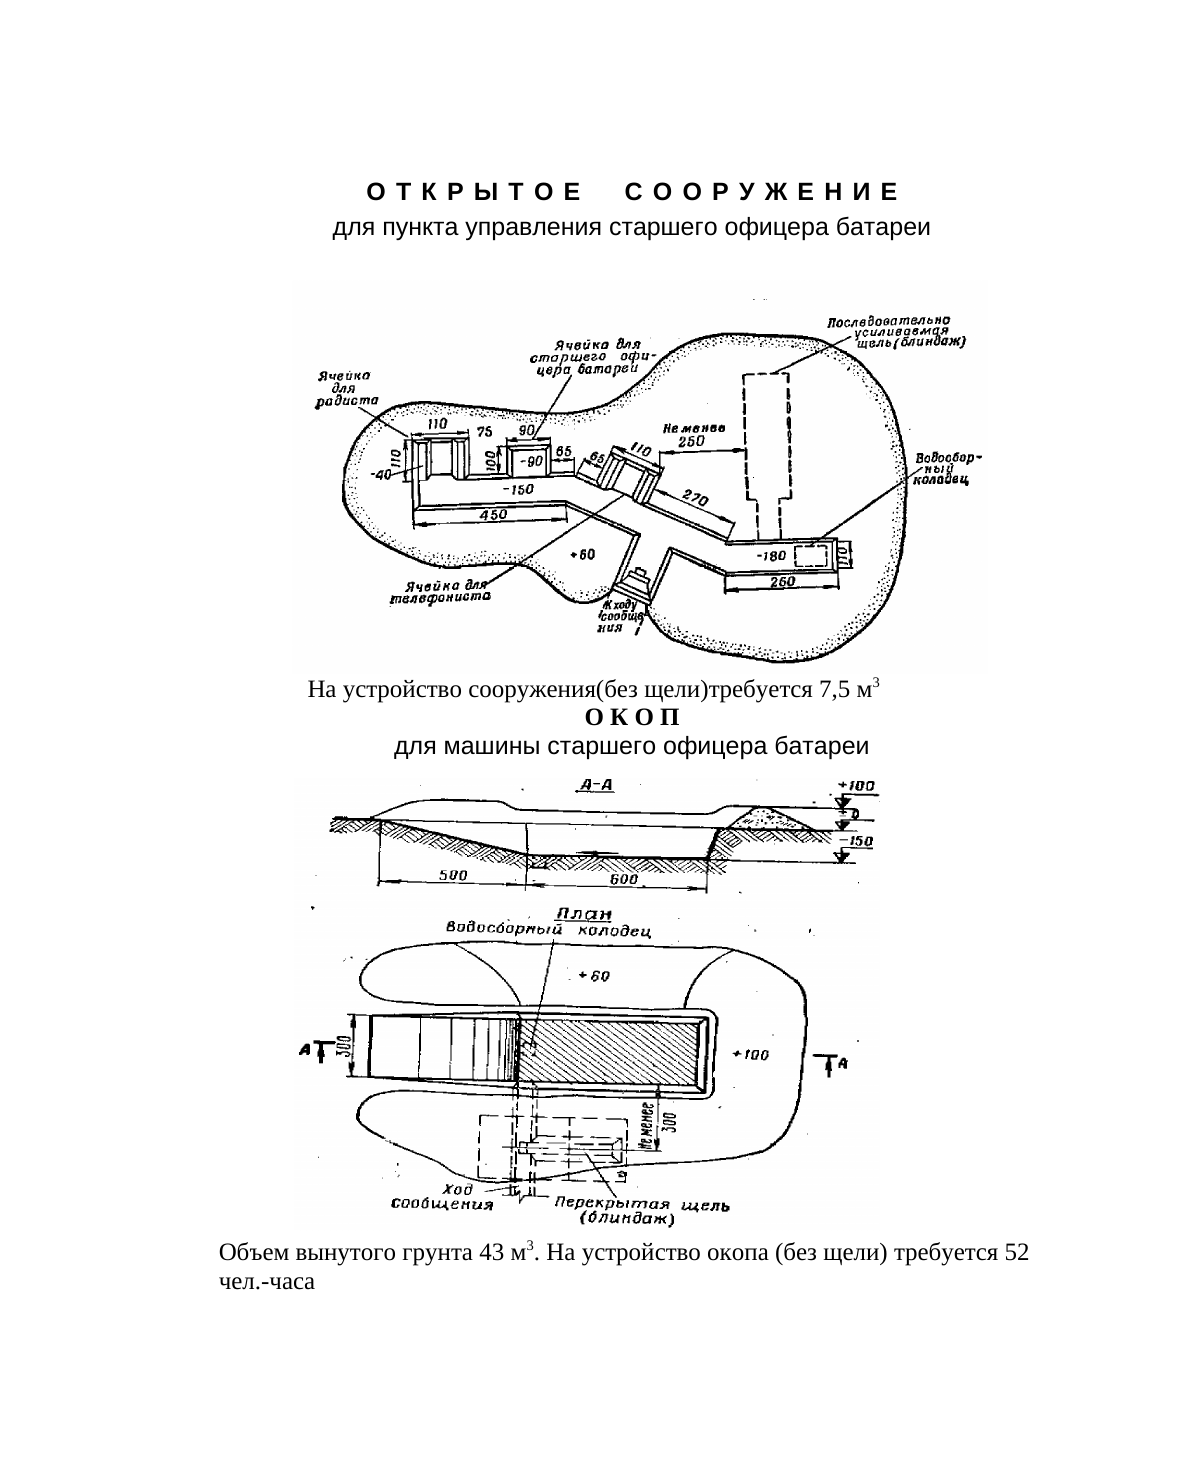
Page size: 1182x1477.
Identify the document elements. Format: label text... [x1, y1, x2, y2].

subtitle для пункта управления старшего офицера батареи [218, 212, 1045, 241]
subtitle О К О П [218, 702, 1045, 731]
picture [294, 778, 880, 1231]
subtitle для машины старшего офицера батареи [218, 731, 1045, 760]
subtitle ОТКРЫТОЕ СООРУЖЕНИЕ [218, 177, 1045, 206]
picture [292, 280, 988, 674]
